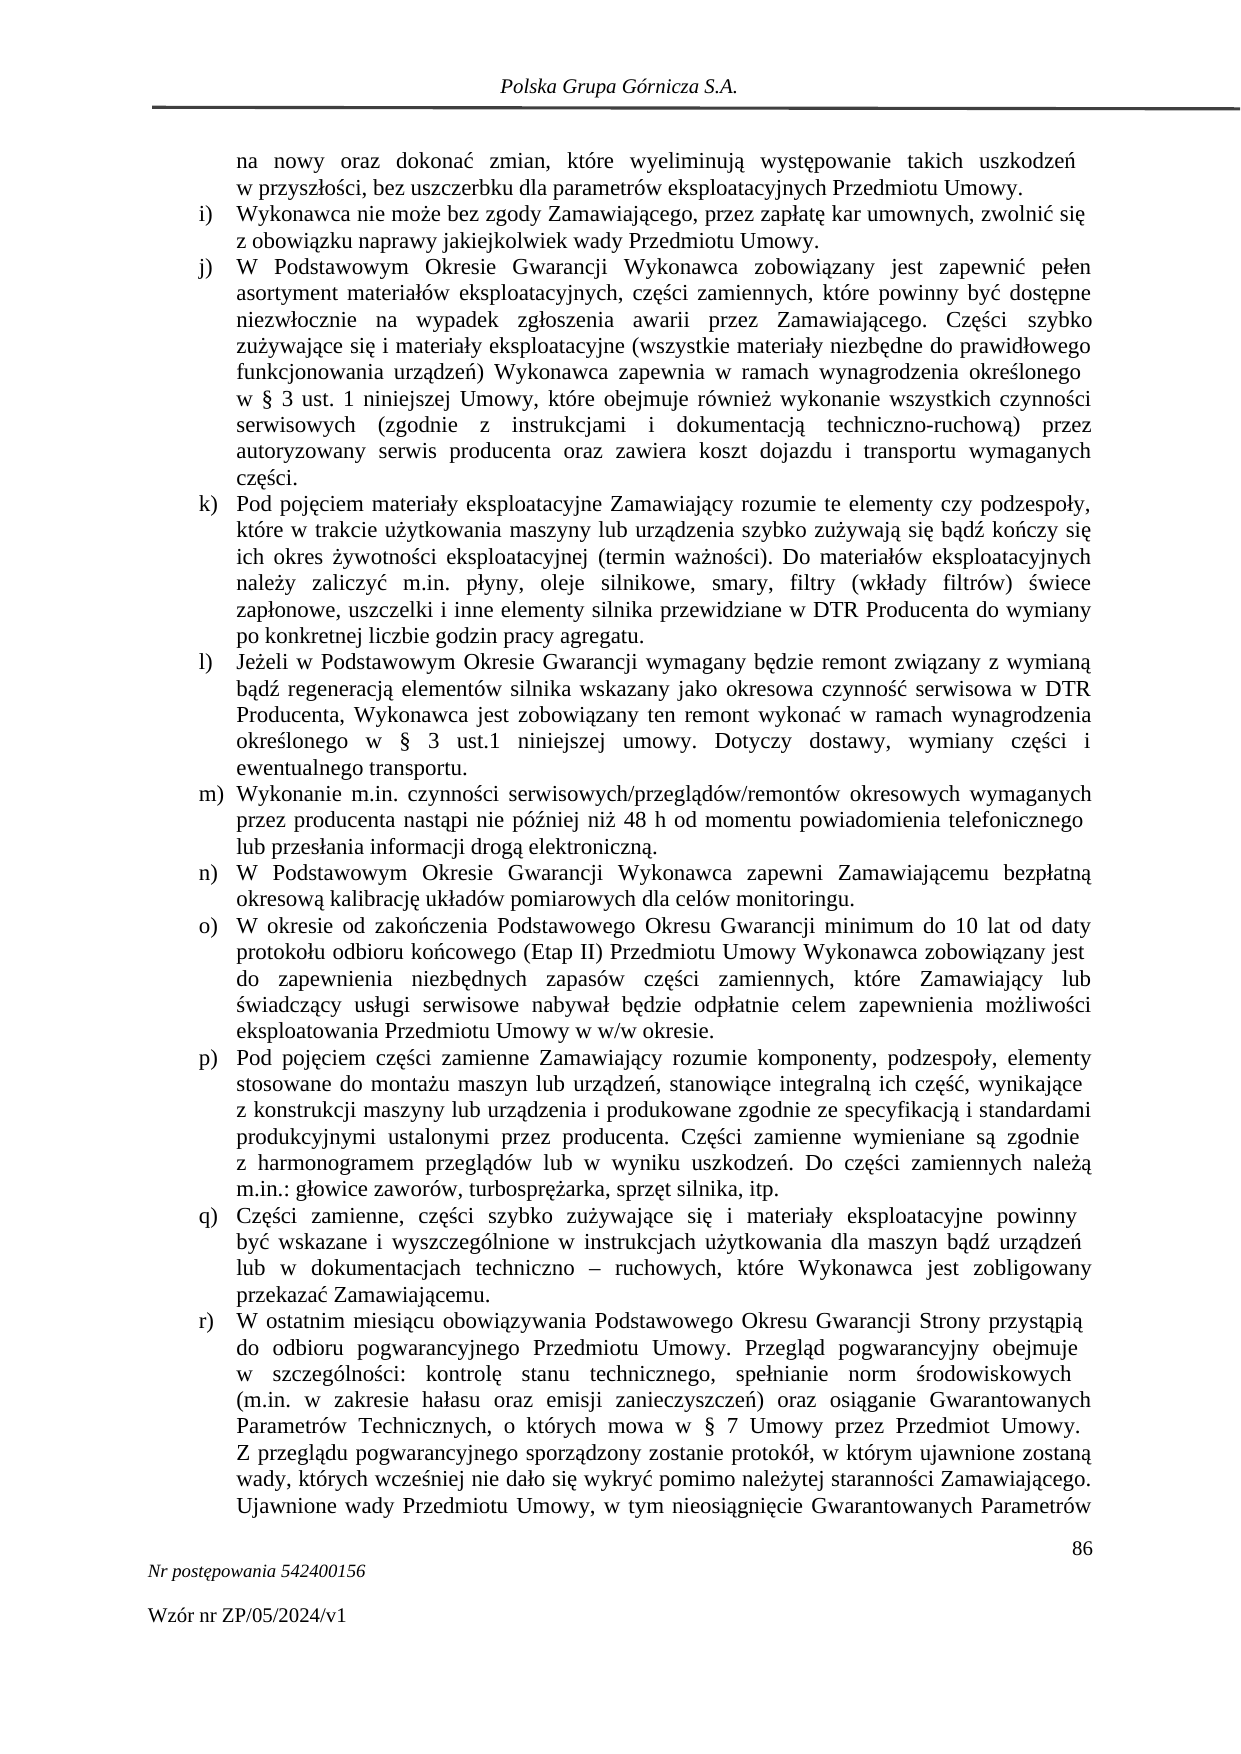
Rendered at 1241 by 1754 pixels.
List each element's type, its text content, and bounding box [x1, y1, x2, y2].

list Wykonanie m.in. czynności serwisowych/przeglądów/remontów okresowych wymaganych przez producenta nastąpi nie później niż 48 h od momentu powiadomienia telefonicznego lub przesłania informacji drogą elektroniczną. [199, 780, 1093, 859]
list Części zamienne, części szybko zużywające się i materiały eksploatacyjne powinny być wskazane i wyszczególnione w instrukcjach użytkowania dla maszyn bądź urządzeń lub w dokumentacjach techniczno – ruchowych, które Wykonawca jest zobligowany przekazać Zamawiającemu. [199, 1202, 1093, 1307]
list W okresie od zakończenia Podstawowego Okresu Gwarancji minimum do 10 lat od daty protokołu odbioru końcowego (Etap II) Przedmiotu Umowy Wykonawca zobowiązany jest do zapewnienia niezbędnych zapasów części zamiennych, które Zamawiający lub świadczący usługi serwisowe nabywał będzie odpłatnie celem zapewnienia możliwości eksploatowania Przedmiotu Umowy w w/w okresie. [199, 912, 1093, 1044]
list Jeżeli w Podstawowym Okresie Gwarancji wymagany będzie remont związany z wymianą bądź regeneracją elementów silnika wskazany jako okresowa czynność serwisowa w DTR Producenta, Wykonawca jest zobowiązany ten remont wykonać w ramach wynagrodzenia określonego w § 3 ust.1 niniejszej umowy. Dotyczy dostawy, wymiany części i ewentualnego transportu. [199, 648, 1093, 780]
list Pod pojęciem materiały eksploatacyjne Zamawiający rozumie te elementy czy podzespoły, które w trakcie użytkowania maszyny lub urządzenia szybko zużywają się bądź kończy się ich okres żywotności eksploatacyjnej (termin ważności). Do materiałów eksploatacyjnych należy zaliczyć m.in. płyny, oleje silnikowe, smary, filtry (wkłady filtrów) świece zapłonowe, uszczelki i inne elementy silnika przewidziane w DTR Producenta do wymiany po konkretnej liczbie godzin pracy agregatu. [199, 490, 1093, 648]
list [199, 148, 1093, 200]
list Pod pojęciem części zamienne Zamawiający rozumie komponenty, podzespoły, elementy stosowane do montażu maszyn lub urządzeń, stanowiące integralną ich część, wynikające z konstrukcji maszyny lub urządzenia i produkowane zgodnie ze specyfikacją i standardami produkcyjnymi ustalonymi przez producenta. Części zamienne wymieniane są zgodnie z harmonogramem przeglądów lub w wyniku uszkodzeń. Do części zamiennych należą m.in.: głowice zaworów, turbosprężarka, sprzęt silnika, itp. [199, 1044, 1093, 1202]
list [199, 1307, 1093, 1518]
list W Podstawowym Okresie Gwarancji Wykonawca zapewni Zamawiającemu bezpłatną okresową kalibrację układów pomiarowych dla celów monitoringu. [199, 859, 1093, 912]
list Wykonawca nie może bez zgody Zamawiającego, przez zapłatę kar umownych, zwolnić się z obowiązku naprawy jakiejkolwiek wady Przedmiotu Umowy. [199, 200, 1093, 253]
list W Podstawowym Okresie Gwarancji Wykonawca zobowiązany jest zapewnić pełen asortyment materiałów eksploatacyjnych, części zamiennych, które powinny być dostępne niezwłocznie na wypadek zgłoszenia awarii przez Zamawiającego. Części szybko zużywające się i materiały eksploatacyjne (wszystkie materiały niezbędne do prawidłowego funkcjonowania urządzeń) Wykonawca zapewnia w ramach wynagrodzenia określonego w § 3 ust. 1 niniejszej Umowy, które obejmuje również wykonanie wszystkich czynności serwisowych (zgodnie z instrukcjami i dokumentacją techniczno-ruchową) przez autoryzowany serwis producenta oraz zawiera koszt dojazdu i transportu wymaganych części. [199, 253, 1093, 490]
